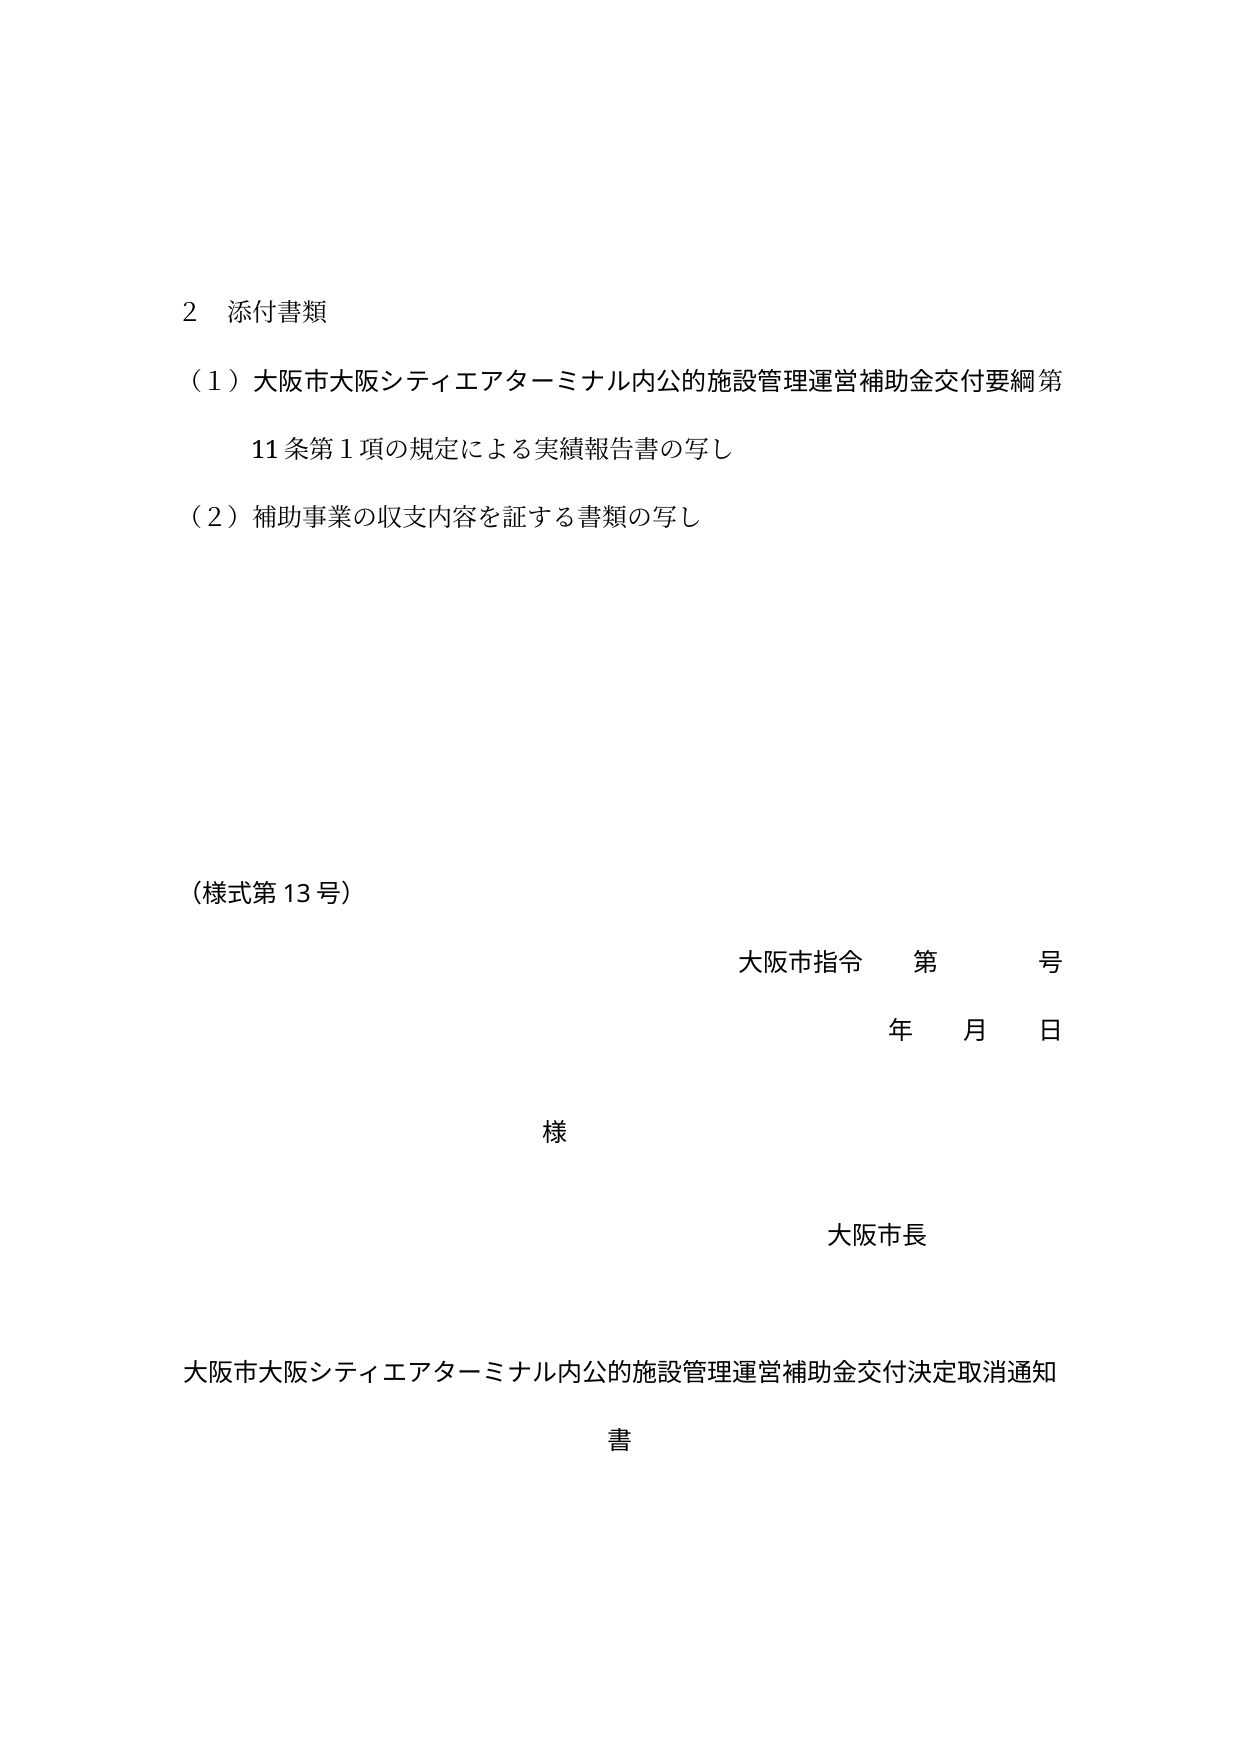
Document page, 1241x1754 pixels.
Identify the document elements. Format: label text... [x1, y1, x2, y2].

text 年 月 日 [177, 994, 1063, 1063]
text 様 [177, 1097, 1063, 1165]
subtitle 大阪市大阪シティエアターミナル内公的施設管理運営補助金交付決定取消通知書 [177, 1336, 1063, 1473]
text （１）大阪市大阪シティエアターミナル内公的施設管理運営補助金交付要綱第11条第１項の規定による実績報告書の写し [177, 345, 1063, 482]
text 大阪市指令 第 号 [177, 926, 1063, 994]
text 大阪市長 [177, 1199, 1063, 1268]
text ２ 添付書類 [177, 277, 1063, 345]
text （２）補助事業の収支内容を証する書類の写し [177, 482, 1063, 550]
text （様式第13号） [177, 858, 963, 926]
